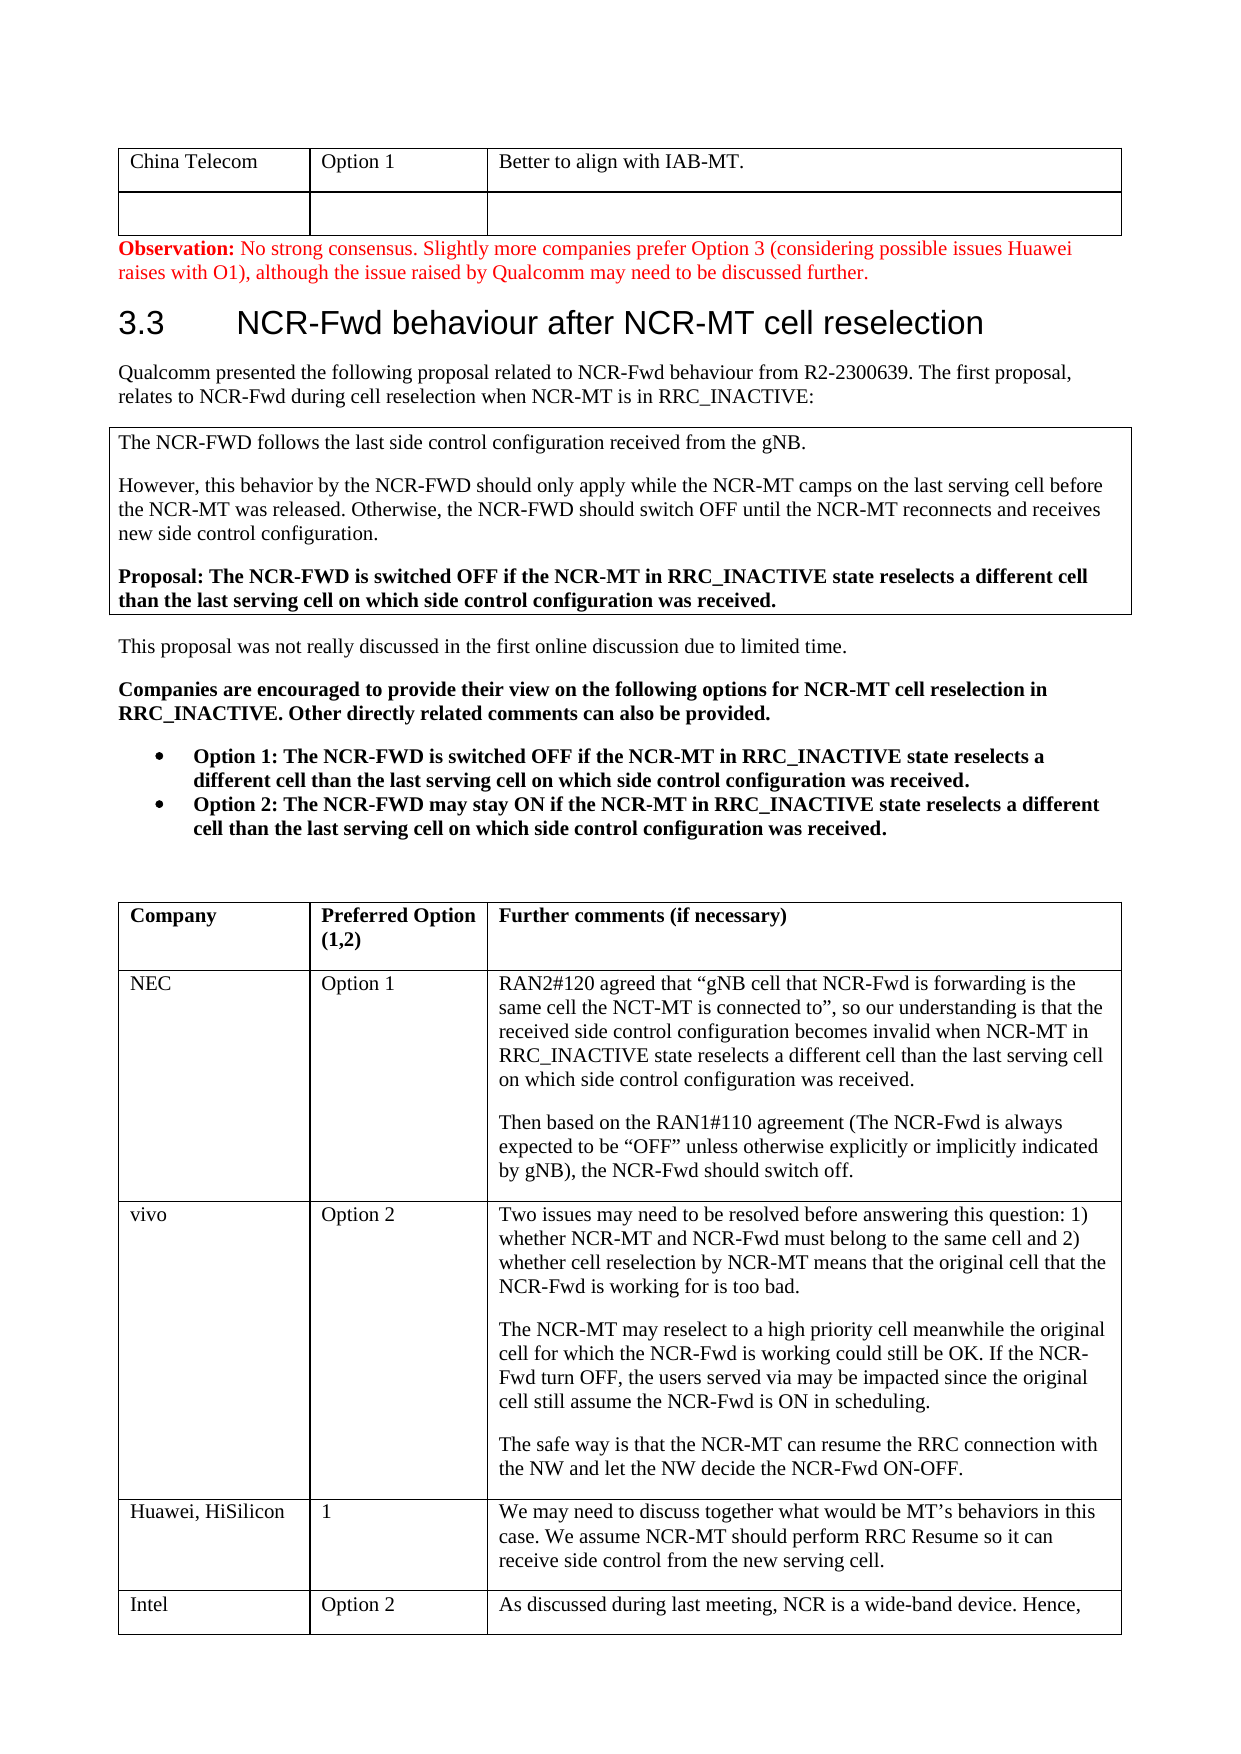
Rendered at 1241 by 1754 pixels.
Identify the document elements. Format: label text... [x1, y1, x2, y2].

table_cell 1 [311, 1500, 487, 1590]
text Proposal: The NCR-FWD is switched OFF if the NCR-MT in RRC_INACTIVE state reselects a different cell than the last serving cell on which side control configuration was received. [110, 561, 1131, 614]
table_cell China Telecom [119, 149, 309, 191]
text The NCR-FWD follows the last side control configuration received from the gNB. [110, 428, 1131, 454]
table_cell Huawei, HiSilicon [119, 1500, 309, 1590]
table_cell NEC [119, 971, 309, 1201]
table_cell Option 2 [311, 1202, 487, 1498]
subtitle 3.3 NCR-Fwd behaviour after NCR-MT cell reselection [118, 303, 1122, 342]
table_cell Two issues may need to be resolved before answering this question: 1) whether NCR-MT and NCR-Fwd must belong to the same cell and 2) whether cell reselection by NCR-MT means that the original cell that the NCR-Fwd is working for is too bad. The NCR-MT may reselect to a high priority cell meanwhile the original cell for which the NCR-Fwd is working could still be OK. If the NCR-Fwd turn OFF, the users served via may be impacted since the original cell still assume the NCR-Fwd is ON in scheduling. The safe way is that the NCR-MT can resume the RRC connection with the NW and let the NW decide the NCR-Fwd ON-OFF. [488, 1202, 1121, 1498]
table_header Company [119, 903, 309, 969]
table_cell [488, 193, 1121, 235]
table_cell We may need to discuss together what would be MT’s behaviors in this case. We assume NCR-MT should perform RRC Resume so it can receive side control from the new serving cell. [488, 1500, 1121, 1590]
table_cell Option 1 [311, 149, 487, 191]
list Option 2: The NCR-FWD may stay ON if the NCR-MT in RRC_INACTIVE state reselects a different cell than the last serving cell on which side control configuration was received. [156, 792, 1122, 840]
table_cell Intel [119, 1591, 309, 1634]
table_cell [119, 193, 309, 235]
text Qualcomm presented the following proposal related to NCR-Fwd behaviour from R2-2300639. The first proposal, relates to NCR-Fwd during cell reselection when NCR-MT is in RRC_INACTIVE: [118, 360, 1122, 408]
table_header Preferred Option (1,2) [311, 903, 487, 969]
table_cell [488, 1591, 1121, 1634]
table_cell Option 2 [311, 1591, 487, 1634]
table_header Further comments (if necessary) [488, 903, 1121, 969]
table_cell vivo [119, 1202, 309, 1498]
text This proposal was not really discussed in the first online discussion due to limited time. [118, 634, 1122, 658]
table_cell Better to align with IAB-MT. [488, 149, 1121, 191]
list Option 1: The NCR-FWD is switched OFF if the NCR-MT in RRC_INACTIVE state reselects a different cell than the last serving cell on which side control configuration was received. [156, 744, 1122, 792]
text Companies are encouraged to provide their view on the following options for NCR-MT cell reselection in RRC_INACTIVE. Other directly related comments can also be provided. [118, 677, 1122, 725]
table_cell RAN2#120 agreed that “gNB cell that NCR-Fwd is forwarding is the same cell the NCT-MT is connected to”, so our understanding is that the received side control configuration becomes invalid when NCR-MT in RRC_INACTIVE state reselects a different cell than the last serving cell on which side control configuration was received. Then based on the RAN1#110 agreement (The NCR-Fwd is always expected to be “OFF” unless otherwise explicitly or implicitly indicated by gNB), the NCR-Fwd should switch off. [488, 971, 1121, 1201]
text However, this behavior by the NCR-FWD should only apply while the NCR-MT camps on the last serving cell before the NCR-MT was released. Otherwise, the NCR-FWD should switch OFF until the NCR-MT reconnects and receives new side control configuration. [110, 470, 1131, 545]
table_cell Option 1 [311, 971, 487, 1201]
table_cell [311, 193, 487, 235]
text Observation: No strong consensus. Slightly more companies prefer Option 3 (considering possible issues Huawei raises with O1), although the issue raised by Qualcomm may need to be discussed further. [118, 236, 1122, 284]
